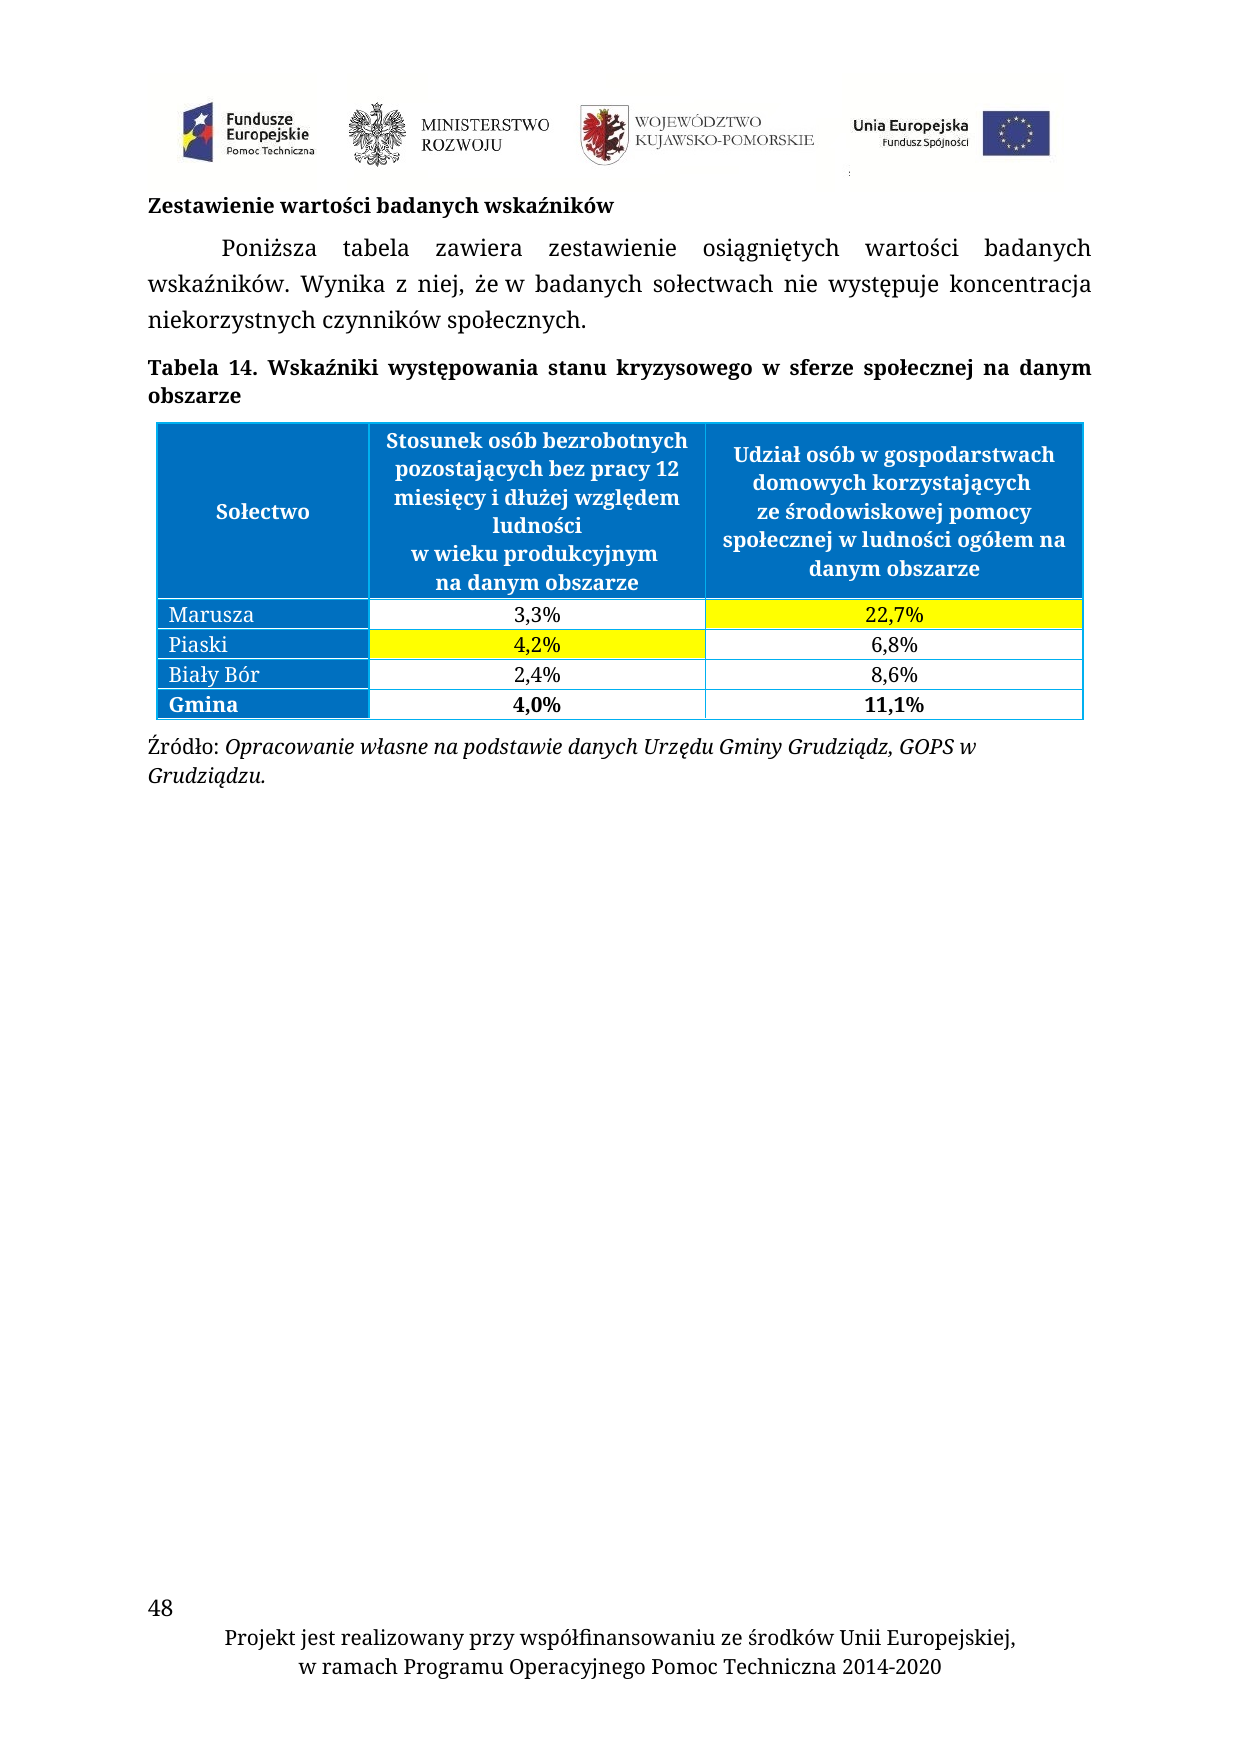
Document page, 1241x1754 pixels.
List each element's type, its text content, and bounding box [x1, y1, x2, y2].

table_cell 11,1% [706, 690, 1082, 718]
table_cell 22,7% [706, 600, 1082, 628]
table_cell 8,6% [706, 660, 1082, 688]
table_cell Piaski [158, 630, 368, 658]
table_cell 4,2% [370, 630, 705, 658]
table_header Udział osób w gospodarstwach domowych korzystających ze środowiskowej pomocy społecznej w ludności ogółem na danym obszarze [706, 424, 1082, 598]
table_header Stosunek osób bezrobotnych pozostających bez pracy 12 miesięcy i dłużej względem ludności w wieku produkcyjnym na danym obszarze [370, 424, 705, 598]
table_cell 6,8% [706, 630, 1082, 658]
table_header Sołectwo [158, 424, 368, 598]
picture [147, 73, 1093, 192]
text Źródło: Opracowanie własne na podstawie danych Urzędu Gminy Grudziądz, GOPS w Grudziądzu. [148, 732, 1093, 789]
table_cell Gmina [158, 690, 368, 718]
text Zestawienie wartości badanych wskaźników [148, 192, 1093, 220]
table_cell Marusza [158, 600, 368, 628]
table_cell 2,4% [370, 660, 705, 688]
text Poniższa tabela zawiera zestawienie osiągniętych wartości badanych wskaźników. Wynika z niej, że w badanych sołectwach nie występuje koncentracja niekorzystnych czynników społecznych. [148, 232, 1093, 336]
table_cell 3,3% [370, 600, 705, 628]
table_cell Biały Bór [158, 660, 368, 688]
table_cell 4,0% [370, 690, 705, 718]
